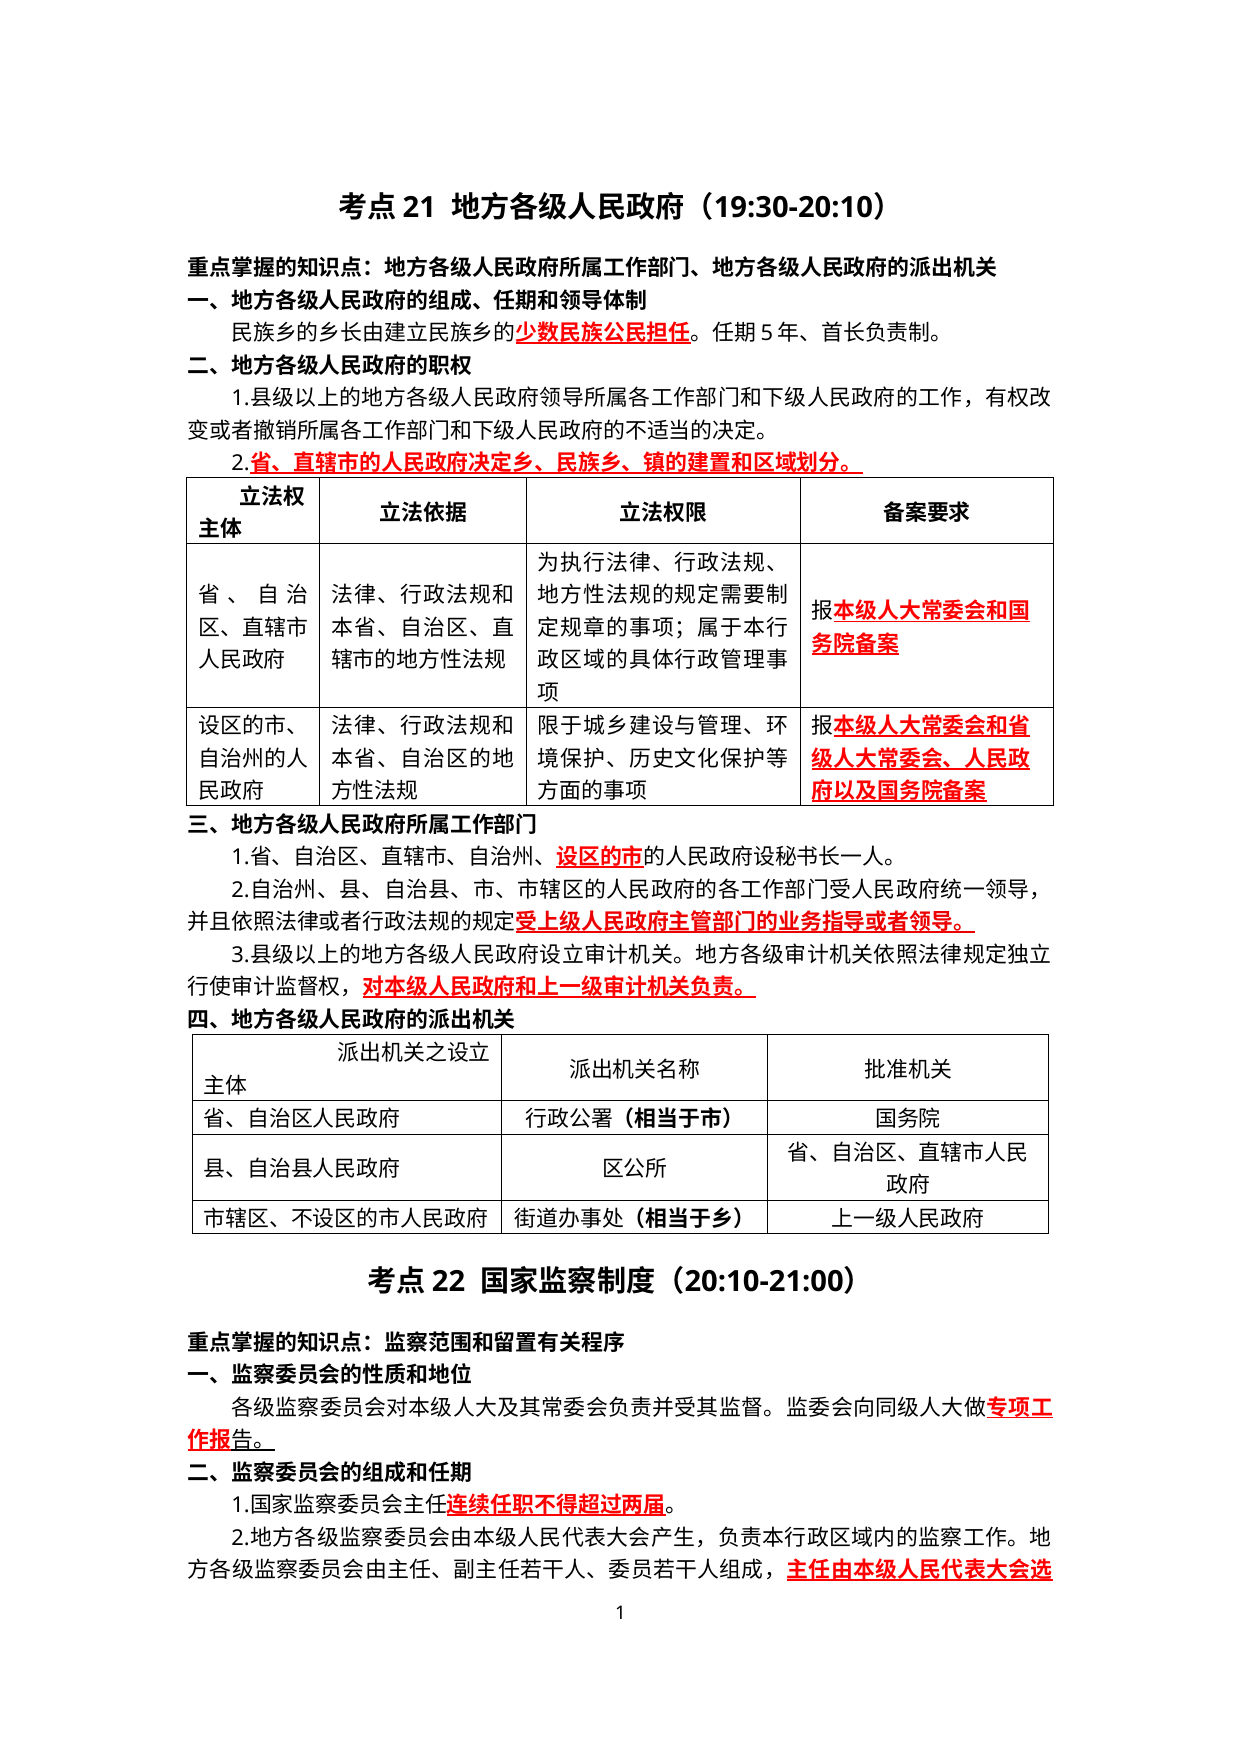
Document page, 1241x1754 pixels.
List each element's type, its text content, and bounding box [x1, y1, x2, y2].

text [187, 1519, 1053, 1584]
table_cell 省、自治区、直辖市人民政府 [187, 544, 319, 707]
text 四、地方各级人民政府的派出机关 [187, 1001, 1053, 1034]
text 一、地方各级人民政府的组成、任期和领导体制 [187, 282, 1053, 315]
table_cell 市辖区、不设区的市人民政府 [193, 1201, 501, 1233]
subtitle 考点21 地方各级人民政府（19:30-20:10） [187, 172, 1053, 237]
table_cell 上一级人民政府 [768, 1201, 1048, 1233]
table_cell 街道办事处（相当于乡） [502, 1201, 767, 1233]
text 重点掌握的知识点：地方各级人民政府所属工作部门、地方各级人民政府的派出机关 [187, 250, 1053, 282]
table_header 备案要求 [801, 478, 1053, 543]
table_cell 省、自治区人民政府 [193, 1101, 501, 1133]
text 三、地方各级人民政府所属工作部门 [187, 806, 1053, 839]
table_cell 国务院 [768, 1101, 1048, 1133]
table_cell 限于城乡建设与管理、环境保护、历史文化保护等方面的事项 [527, 708, 800, 805]
table_header 立法依据 [320, 478, 526, 543]
text 一、监察委员会的性质和地位 [187, 1357, 1053, 1389]
list 各级监察委员会对本级人大及其常委会负责并受其监督。监委会向同级人大做专项工作报告。 [187, 1389, 1053, 1454]
table_cell 报本级人大常委会和国务院备案 [801, 544, 1053, 707]
table_header 派出机关名称 [502, 1035, 767, 1100]
text 2.自治州、县、自治县、市、市辖区的人民政府的各工作部门受人民政府统一领导，并且依照法律或者行政法规的规定受上级人民政府主管部门的业务指导或者领导。 [187, 871, 1053, 936]
table_header 派出机关之设立 主体 [193, 1035, 501, 1100]
table_cell 行政公署（相当于市） [502, 1101, 767, 1133]
table_cell 省、自治区、直辖市人民政府 [768, 1135, 1048, 1199]
subtitle 考点22 国家监察制度（20:10-21:00） [187, 1247, 1053, 1312]
table_cell 报本级人大常委会和省级人大常委会、人民政府以及国务院备案 [801, 708, 1053, 805]
text 二、地方各级人民政府的职权 [187, 347, 1053, 380]
table_cell 法律、行政法规和本省、自治区、直辖市的地方性法规 [320, 544, 526, 707]
text 二、监察委员会的组成和任期 [187, 1454, 1053, 1487]
text 3.县级以上的地方各级人民政府设立审计机关。地方各级审计机关依照法律规定独立行使审计监督权，对本级人民政府和上一级审计机关负责。 [187, 936, 1053, 1001]
table_cell 为执行法律、行政法规、地方性法规的规定需要制定规章的事项；属于本行政区域的具体行政管理事项 [527, 544, 800, 707]
text 2.省、直辖市的人民政府决定乡、民族乡、镇的建置和区域划分。 [187, 445, 1053, 477]
text 1.省、自治区、直辖市、自治州、设区的市的人民政府设秘书长一人。 [187, 839, 1053, 871]
table_cell 设区的市、自治州的人民政府 [187, 708, 319, 805]
text 1.县级以上的地方各级人民政府领导所属各工作部门和下级人民政府的工作，有权改变或者撤销所属各工作部门和下级人民政府的不适当的决定。 [187, 380, 1053, 445]
text 重点掌握的知识点：监察范围和留置有关程序 [187, 1324, 1053, 1357]
table_header 立法权限 [527, 478, 800, 543]
table_cell 县、自治县人民政府 [193, 1135, 501, 1199]
table_header 批准机关 [768, 1035, 1048, 1100]
table_header 立法权 主体 [187, 478, 319, 543]
table_cell 法律、行政法规和本省、自治区的地方性法规 [320, 708, 526, 805]
text 1.国家监察委员会主任连续任职不得超过两届。 [187, 1487, 1053, 1519]
table_cell 区公所 [502, 1135, 767, 1199]
text 民族乡的乡长由建立民族乡的少数民族公民担任。任期5年、首长负责制。 [187, 315, 1053, 347]
